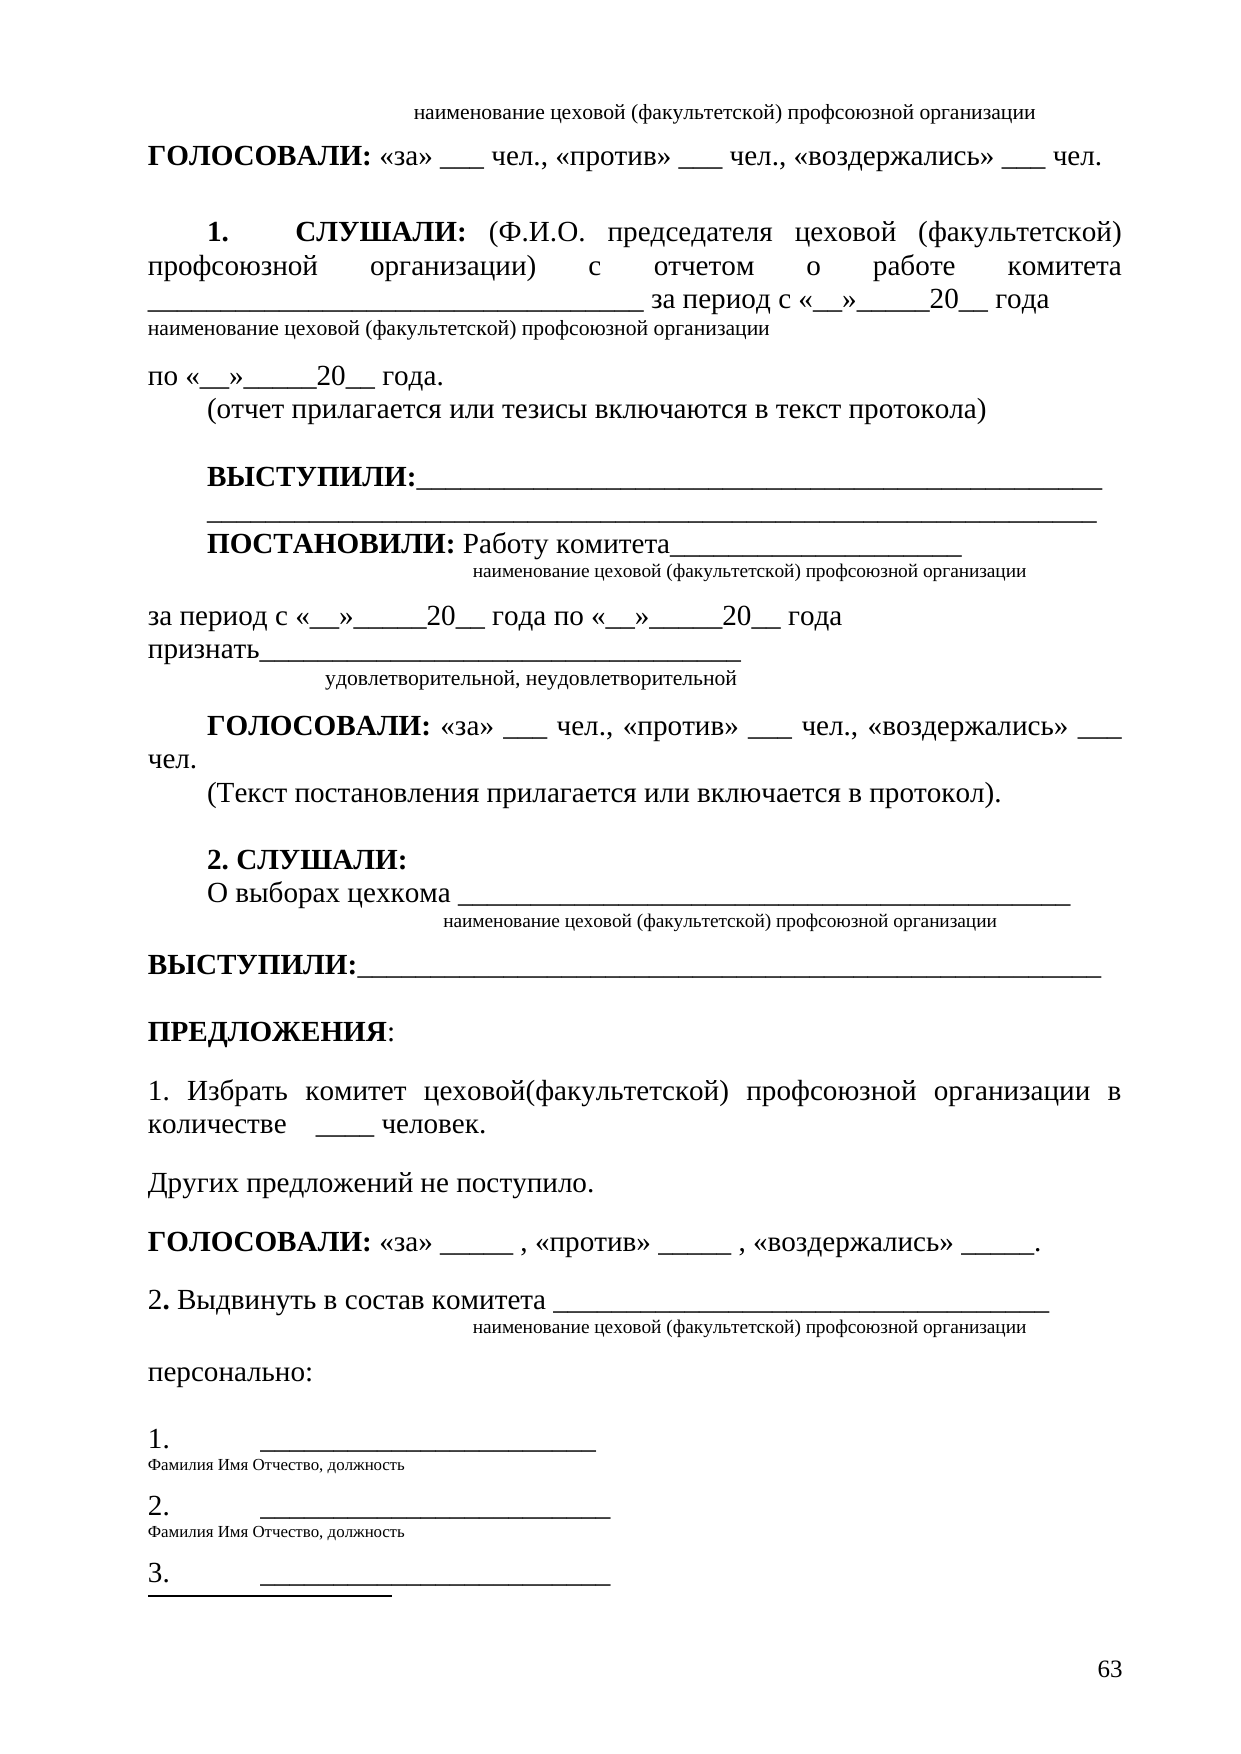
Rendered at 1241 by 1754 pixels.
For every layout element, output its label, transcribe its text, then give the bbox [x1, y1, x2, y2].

text (Текст постановления прилагается или включается в протокол). [148, 775, 1122, 808]
text ПОСТАНОВИЛИ: Работу комитета____________________ [148, 526, 1122, 559]
list ________________________ [148, 1488, 1122, 1522]
text 1. Избрать комитет цеховой(факультетской) профсоюзной организации в количестве ____ человек. [148, 1073, 1122, 1140]
text ГОЛОСОВАЛИ: «за» ___ чел., «против» ___ чел., «воздержались» ___ чел. [148, 708, 1122, 775]
text наименование цеховой (факультетской) профсоюзной организации [148, 1316, 1122, 1354]
text за период с «__»_____20__ года по «__»_____20__ года [148, 598, 1122, 631]
text (отчет прилагается или тезисы включаются в текст протокола) [148, 392, 1122, 425]
text наименование цеховой (факультетской) профсоюзной организации [148, 909, 1122, 947]
text удовлетворительной, неудовлетворительной [148, 665, 1122, 708]
list ________________________ [148, 1555, 1122, 1589]
text Фамилия Имя Отчество, должность [148, 1455, 1122, 1488]
text по «__»_____20__ года. [148, 358, 1122, 392]
text ВЫСТУПИЛИ:___________________________________________________ [148, 947, 1122, 981]
text наименование цеховой (факультетской) профсоюзной организации [148, 315, 1122, 358]
text 2. СЛУШАЛИ: [148, 842, 1122, 876]
list СЛУШАЛИ: (Ф.И.О. председателя цеховой (факультетской) профсоюзной организации) с отчетом о работе комитета __________________________________ за период с «__»_____20__ года [148, 214, 1122, 315]
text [148, 118, 1122, 138]
text наименование цеховой (факультетской) профсоюзной организации [148, 559, 1122, 598]
text персонально: [148, 1354, 1122, 1388]
text ВЫСТУПИЛИ:_______________________________________________ [148, 459, 1122, 492]
list _______________________ [148, 1421, 1122, 1455]
text ГОЛОСОВАЛИ: «за» ___ чел., «против» ___ чел., «воздержались» ___ чел. [148, 138, 1122, 171]
text Других предложений не поступило. [148, 1165, 1122, 1199]
text Фамилия Имя Отчество, должность [148, 1522, 1122, 1555]
text признать_________________________________ [148, 631, 1122, 665]
text 2. Выдвинуть в состав комитета __________________________________ [148, 1282, 1122, 1316]
text О выборах цехкома __________________________________________ [148, 876, 1122, 909]
text ГОЛОСОВАЛИ: «за» _____ , «против» _____ , «воздержались» _____. [148, 1224, 1122, 1257]
text ПРЕДЛОЖЕНИЯ: [148, 1014, 1122, 1048]
text _____________________________________________________________ [148, 492, 1122, 526]
